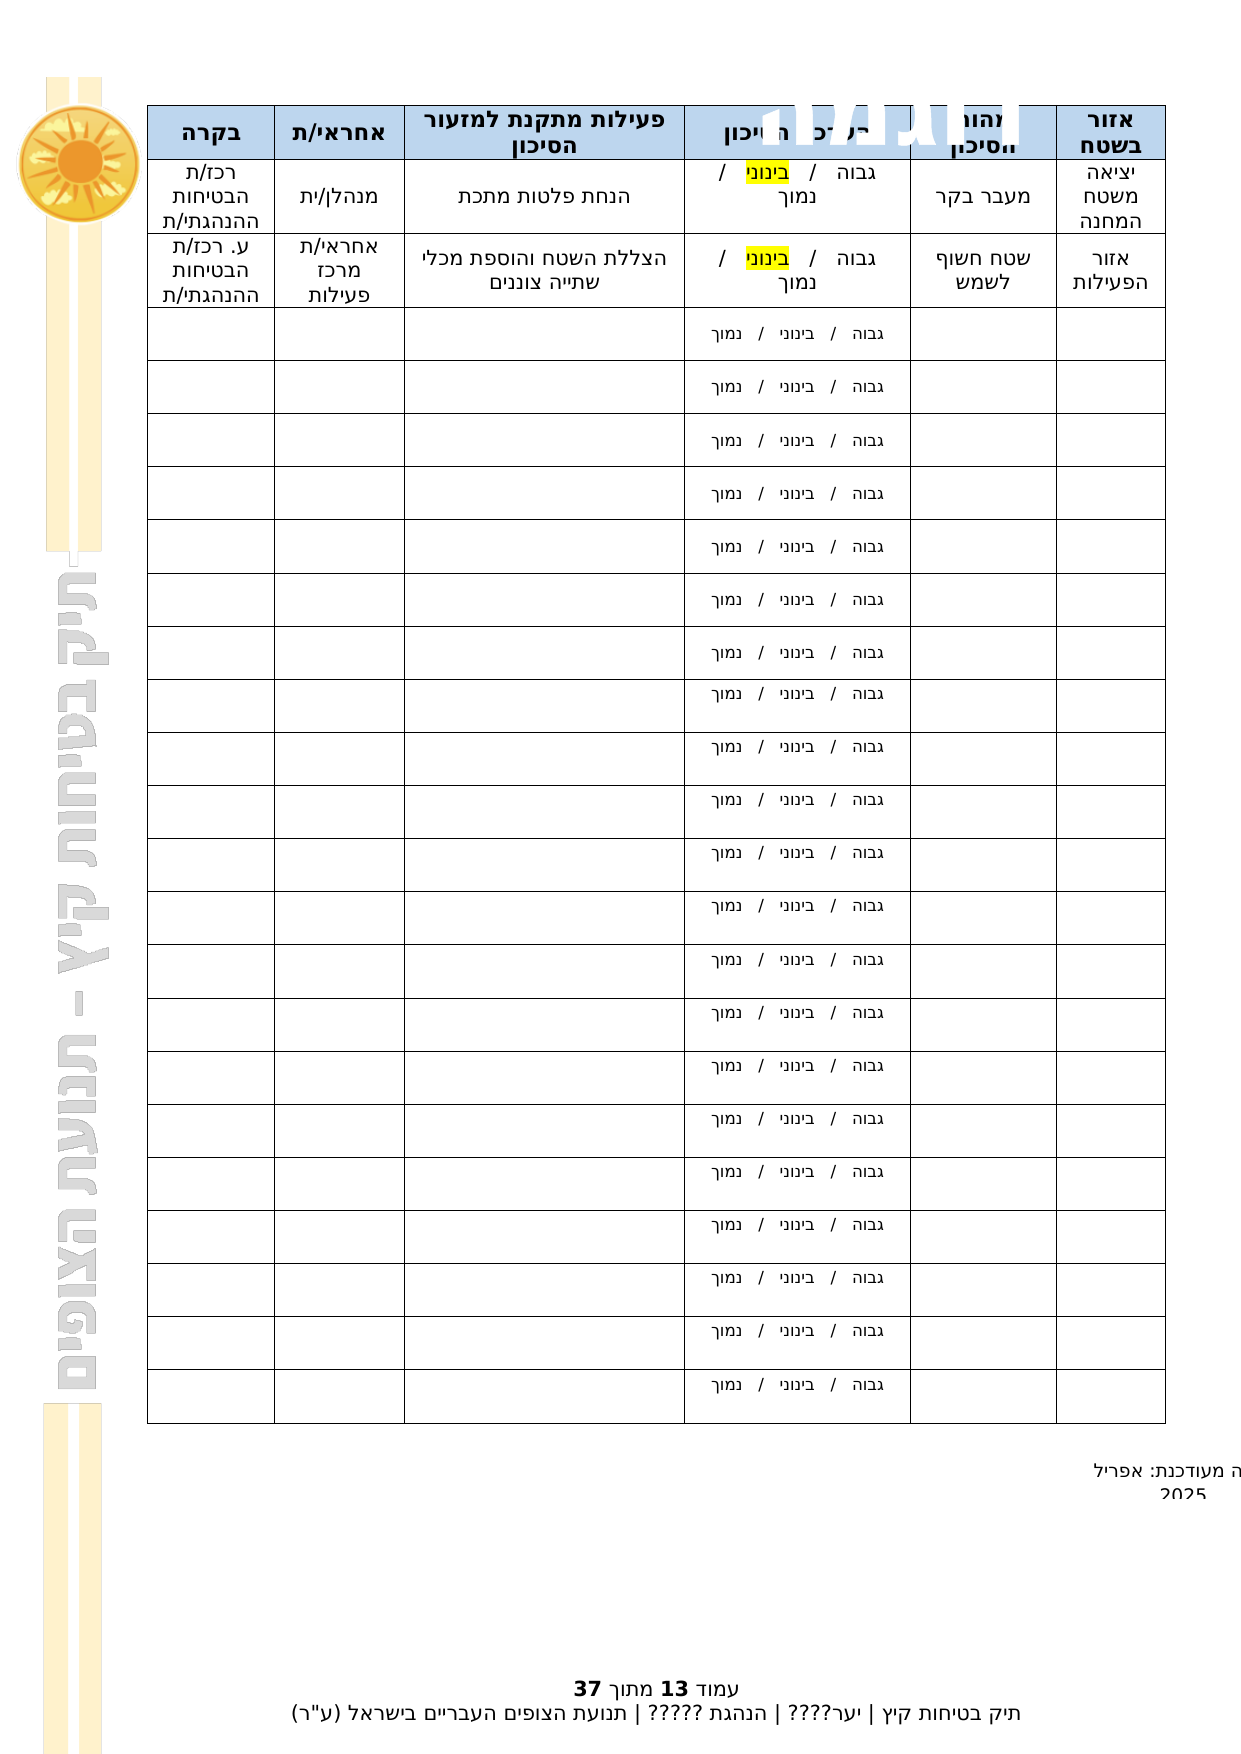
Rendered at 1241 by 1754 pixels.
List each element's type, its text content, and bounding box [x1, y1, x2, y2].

table_cell [911, 467, 1056, 519]
table_cell גבוה / בינוני / נמוך [685, 414, 910, 466]
table_cell [148, 361, 274, 413]
table_cell גבוה / בינוני / נמוך [685, 786, 910, 838]
table_header הערכת הסיכון [685, 106, 910, 159]
table_cell [405, 627, 684, 679]
table_cell יציאה משטח המחנה [1057, 160, 1165, 233]
table_cell גבוה / בינוני / נמוך [685, 892, 910, 944]
table_cell [1057, 1052, 1165, 1104]
table_cell [275, 945, 404, 997]
table_cell [1057, 1317, 1165, 1369]
table_cell [1057, 1370, 1165, 1422]
table_cell [1057, 1211, 1165, 1263]
table_cell [405, 733, 684, 785]
table_cell שטח חשוף לשמש [911, 234, 1056, 307]
table_cell [1057, 680, 1165, 732]
table_header פעילות מתקנת למזעור הסיכון [405, 106, 684, 159]
table_cell [1057, 733, 1165, 785]
table_cell מעבר בקר [911, 160, 1056, 233]
table_cell [148, 945, 274, 997]
table_header בקרה [148, 106, 274, 159]
table_cell [911, 733, 1056, 785]
table_cell [911, 892, 1056, 944]
table_cell גבוה / בינוני / נמוך [685, 520, 910, 572]
table_cell [148, 1211, 274, 1263]
table_cell [1057, 361, 1165, 413]
picture [0, 77, 155, 1754]
table_cell גבוה / בינוני / נמוך [685, 680, 910, 732]
table_cell [1057, 1105, 1165, 1157]
table_cell [148, 1158, 274, 1210]
table_cell [275, 1370, 404, 1422]
table_cell [275, 520, 404, 572]
table_cell [405, 467, 684, 519]
table_header אחראי/ת [275, 106, 404, 159]
table_cell גבוה / בינוני / נמוך [685, 945, 910, 997]
table_cell [911, 1158, 1056, 1210]
table_cell [148, 574, 274, 626]
table_cell [405, 839, 684, 891]
table_cell [1057, 945, 1165, 997]
table_cell [911, 520, 1056, 572]
table_cell גבוה / בינוני / נמוך [685, 1211, 910, 1263]
table_cell [405, 574, 684, 626]
table_cell גבוה / בינוני / נמוך [685, 308, 910, 360]
table_cell גבוה / בינוני / נמוך [685, 361, 910, 413]
table_cell גבוה / בינוני / נמוך [685, 627, 910, 679]
table_cell הצללת השטח והוספת מכלי שתייה צוננים [405, 234, 684, 307]
table_cell ע. רכז/ת הבטיחות ההנהגתי/ת [148, 234, 274, 307]
table_cell [275, 1158, 404, 1210]
table_cell גבוה / בינוני / נמוך [685, 467, 910, 519]
table_cell [911, 1211, 1056, 1263]
table_cell [405, 1052, 684, 1104]
table_cell [405, 999, 684, 1051]
table_cell גבוה / בינוני / נמוך [685, 1158, 910, 1210]
table_cell [1057, 574, 1165, 626]
table_cell [148, 308, 274, 360]
table_cell גבוה / בינוני / נמוך [685, 999, 910, 1051]
table_cell [1057, 1158, 1165, 1210]
table_cell [275, 680, 404, 732]
table_cell [1057, 308, 1165, 360]
table_cell [1057, 627, 1165, 679]
table_header אזור בשטח [1057, 106, 1165, 159]
table_cell [148, 1370, 274, 1422]
table_cell גבוה / בינוני / נמוך [685, 1317, 910, 1369]
table_cell [911, 1370, 1056, 1422]
table_cell [275, 574, 404, 626]
table_cell גבוה / בינוני / נמוך [685, 1264, 910, 1316]
table_cell [405, 520, 684, 572]
table_cell [911, 680, 1056, 732]
table_cell [1057, 892, 1165, 944]
table_cell [148, 414, 274, 466]
table_cell [275, 1264, 404, 1316]
table_cell [911, 361, 1056, 413]
table_cell גבוה / בינוני / נמוך [685, 839, 910, 891]
table_cell [148, 999, 274, 1051]
table_cell [148, 786, 274, 838]
table_cell [148, 1264, 274, 1316]
table_cell [275, 467, 404, 519]
table_cell [1057, 1264, 1165, 1316]
table_cell [148, 520, 274, 572]
table_cell גבוה / בינוני / נמוך [685, 234, 910, 307]
table_cell [405, 786, 684, 838]
table_cell גבוה / בינוני / נמוך [685, 1052, 910, 1104]
table_header מהות הסיכון [911, 106, 951, 159]
table_cell גבוה / בינוני / נמוך [685, 1370, 910, 1422]
table_cell [911, 1105, 1056, 1157]
table_cell [911, 1317, 1056, 1369]
table_cell [1057, 467, 1165, 519]
table_cell אזור הפעילות [1057, 234, 1165, 307]
table_cell [275, 786, 404, 838]
table_cell [405, 1158, 684, 1210]
table_cell [148, 680, 274, 732]
table_cell [405, 945, 684, 997]
table_cell [405, 308, 684, 360]
table_cell [405, 892, 684, 944]
table_cell [148, 1317, 274, 1369]
table_cell [911, 414, 1056, 466]
table_cell [1057, 839, 1165, 891]
table_cell [148, 733, 274, 785]
table_cell [405, 1211, 684, 1263]
table_cell מנהלן/ית [275, 160, 404, 233]
table_cell [911, 839, 1056, 891]
table_cell [405, 1317, 684, 1369]
table_cell אחראי/ת מרכז פעילות [275, 234, 404, 307]
table_cell גבוה / בינוני / נמוך [685, 574, 910, 626]
table_cell [148, 839, 274, 891]
table_cell [148, 467, 274, 519]
table_cell גבוה / בינוני / נמוך [685, 733, 910, 785]
table_cell [911, 1052, 1056, 1104]
table_cell [148, 627, 274, 679]
table_cell [911, 627, 1056, 679]
table_cell גבוה / בינוני / נמוך [685, 160, 910, 233]
table_cell [148, 892, 274, 944]
table_cell [148, 1105, 274, 1157]
table_cell [911, 999, 1056, 1051]
table_cell [405, 361, 684, 413]
table_cell [911, 945, 1056, 997]
table_cell [405, 1264, 684, 1316]
table_cell [275, 839, 404, 891]
table_cell [911, 786, 1056, 838]
table_cell [148, 1052, 274, 1104]
table_cell [275, 414, 404, 466]
table_cell [275, 1317, 404, 1369]
table_cell רכז/ת הבטיחות ההנהגתי/ת [148, 160, 274, 233]
table_cell [911, 1264, 1056, 1316]
table_cell [275, 892, 404, 944]
table_cell [275, 627, 404, 679]
table_cell [911, 308, 1056, 360]
table_cell [275, 361, 404, 413]
table_cell [275, 1052, 404, 1104]
table_cell [911, 574, 1056, 626]
table_cell הנחת פלטות מתכת [405, 160, 684, 233]
table_cell [1057, 999, 1165, 1051]
table_cell גבוה / בינוני / נמוך [685, 1105, 910, 1157]
table_cell [275, 308, 404, 360]
table_cell [1057, 786, 1165, 838]
table_cell [275, 999, 404, 1051]
table_cell [1057, 520, 1165, 572]
table_cell [405, 414, 684, 466]
table_cell [1057, 414, 1165, 466]
table_cell [275, 1105, 404, 1157]
table_header מהות הסיכון [955, 106, 1056, 159]
table_cell [275, 733, 404, 785]
table_cell [405, 680, 684, 732]
table_cell [275, 1211, 404, 1263]
table_cell [405, 1370, 684, 1422]
table_cell [405, 1105, 684, 1157]
